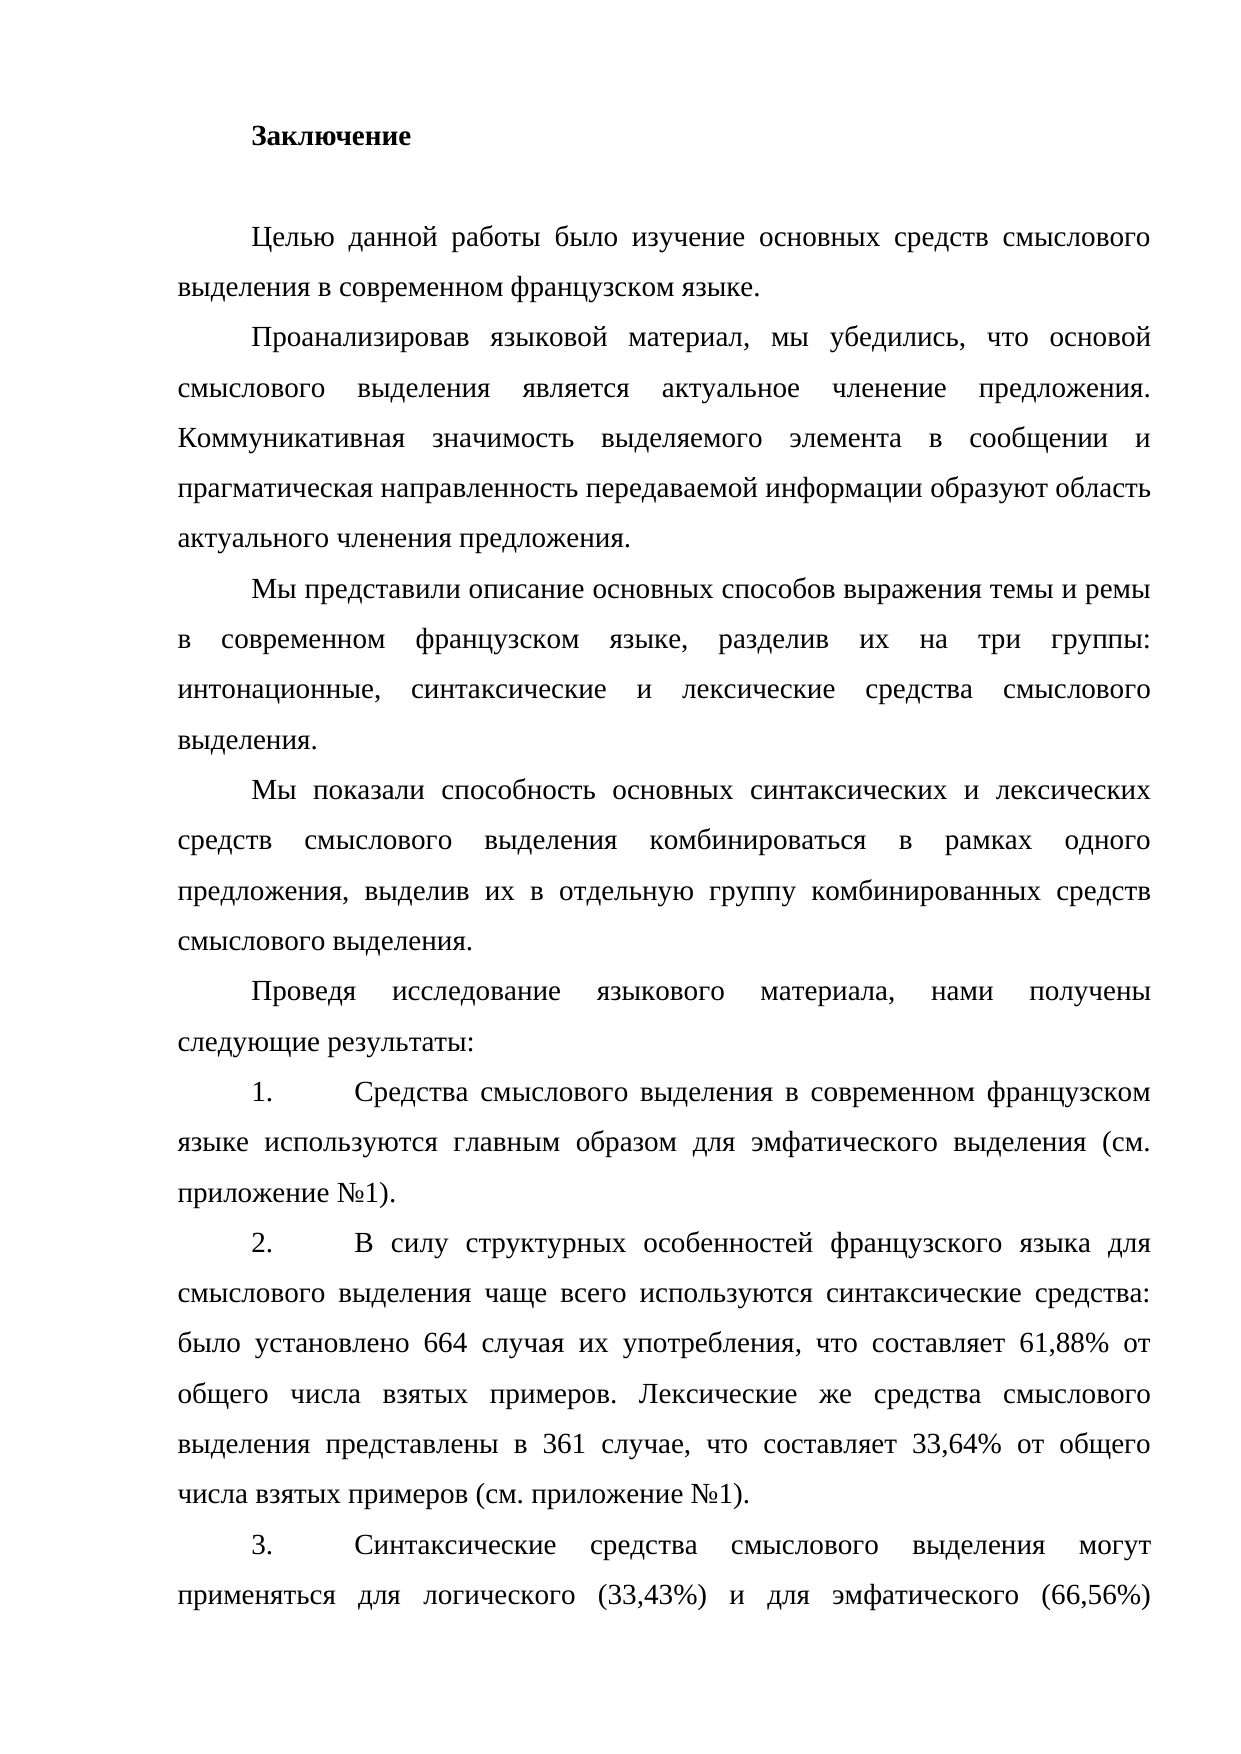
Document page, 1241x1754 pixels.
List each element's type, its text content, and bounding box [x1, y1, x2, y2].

text Мы показали способность основных синтаксических и лексических средств смыслового выделения комбинироваться в рамках одного предложения, выделив их в отдельную группу комбинированных средств смыслового выделения. [177, 772, 1152, 957]
text Целью данной работы было изучение основных средств смыслового выделения в современном французском языке. [177, 219, 1152, 303]
text Проанализировав языковой материал, мы убедились, что основой смыслового выделения является актуальное членение предложения. Коммуникативная значимость выделяемого элемента в сообщении и прагматическая направленность передаваемой информации образуют область актуального членения предложения. [177, 319, 1152, 554]
subtitle Заключение [177, 118, 1152, 152]
text Проведя исследование языкового материала, нами получены следующие результаты: [177, 973, 1152, 1057]
text Мы представили описание основных способов выражения темы и ремы в современном французском языке, разделив их на три группы: интонационные, синтаксические и лексические средства смыслового выделения. [177, 571, 1152, 755]
list Средства смыслового выделения в современном французском языке используются главным образом для эмфатического выделения (см. приложение №1). [177, 1074, 1152, 1208]
list В силу структурных особенностей французского языка для смыслового выделения чаще всего используются синтаксические средства: было установлено 664 случая их употребления, что составляет 61,88% от общего числа взятых примеров. Лексические же средства смыслового выделения представлены в 361 случае, что составляет 33,64% от общего числа взятых примеров (см. приложение №1). [177, 1225, 1152, 1510]
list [177, 1527, 1152, 1611]
